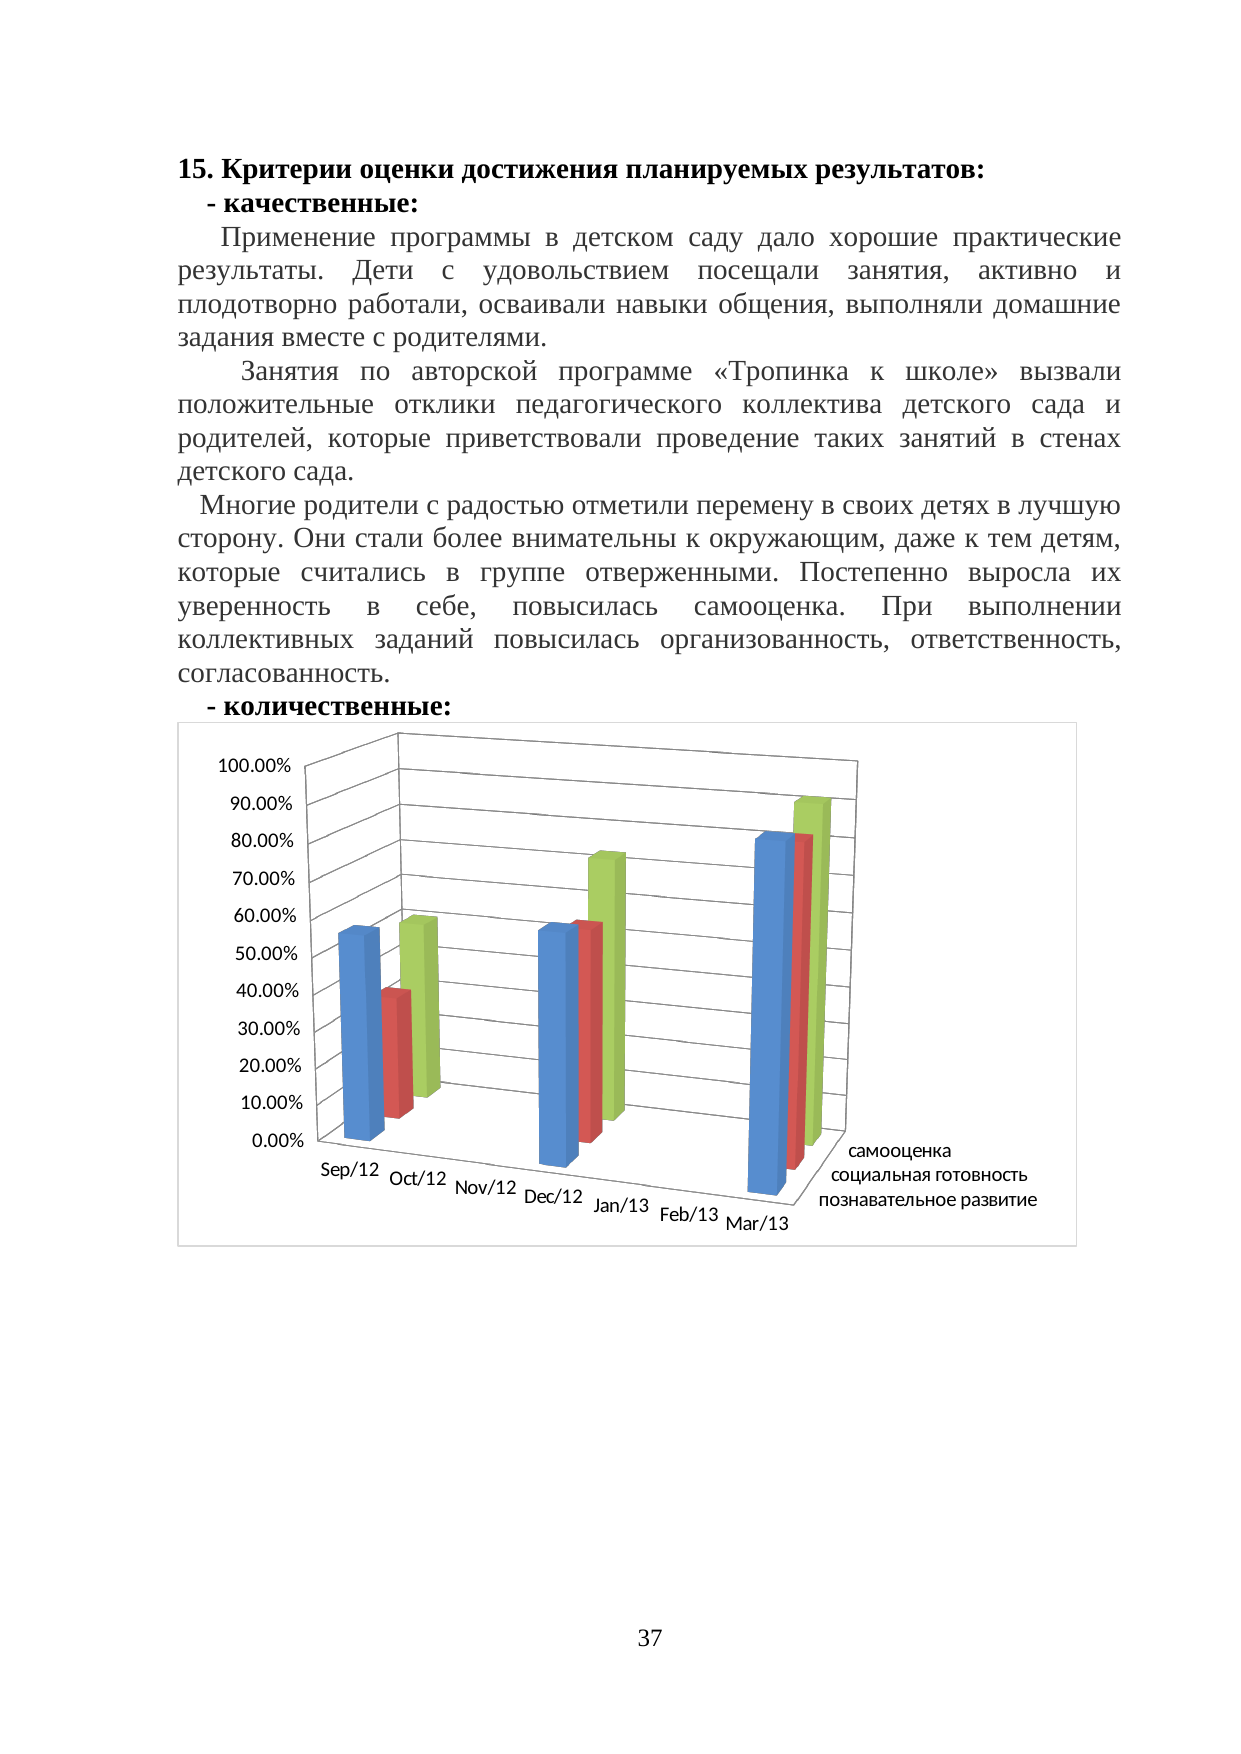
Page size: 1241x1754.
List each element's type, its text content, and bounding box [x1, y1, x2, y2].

text Применение программы в детском саду дало хорошие практические результаты. Дети с удовольствием посещали занятия, активно и плодотворно работали, осваивали навыки общения, выполняли домашние задания вместе с родителями. [177, 219, 1122, 353]
text 15. Критерии оценки достижения планируемых результатов: [177, 152, 1122, 185]
text - количественные: [177, 688, 1122, 722]
text Многие родители с радостью отметили перемену в своих детях в лучшую сторону. Они стали более внимательны к окружающим, даже к тем детям, которые считались в группе отверженными. Постепенно выросла их уверенность в себе, повысилась самооценка. При выполнении коллективных заданий повысилась организованность, ответственность, согласованность. [177, 487, 1122, 688]
text Занятия по авторской программе «Тропинка к школе» вызвали положительные отклики педагогического коллектива детского сада и родителей, которые приветствовали проведение таких занятий в стенах детского сада. [177, 353, 1122, 487]
text - качественные: [177, 185, 1122, 219]
